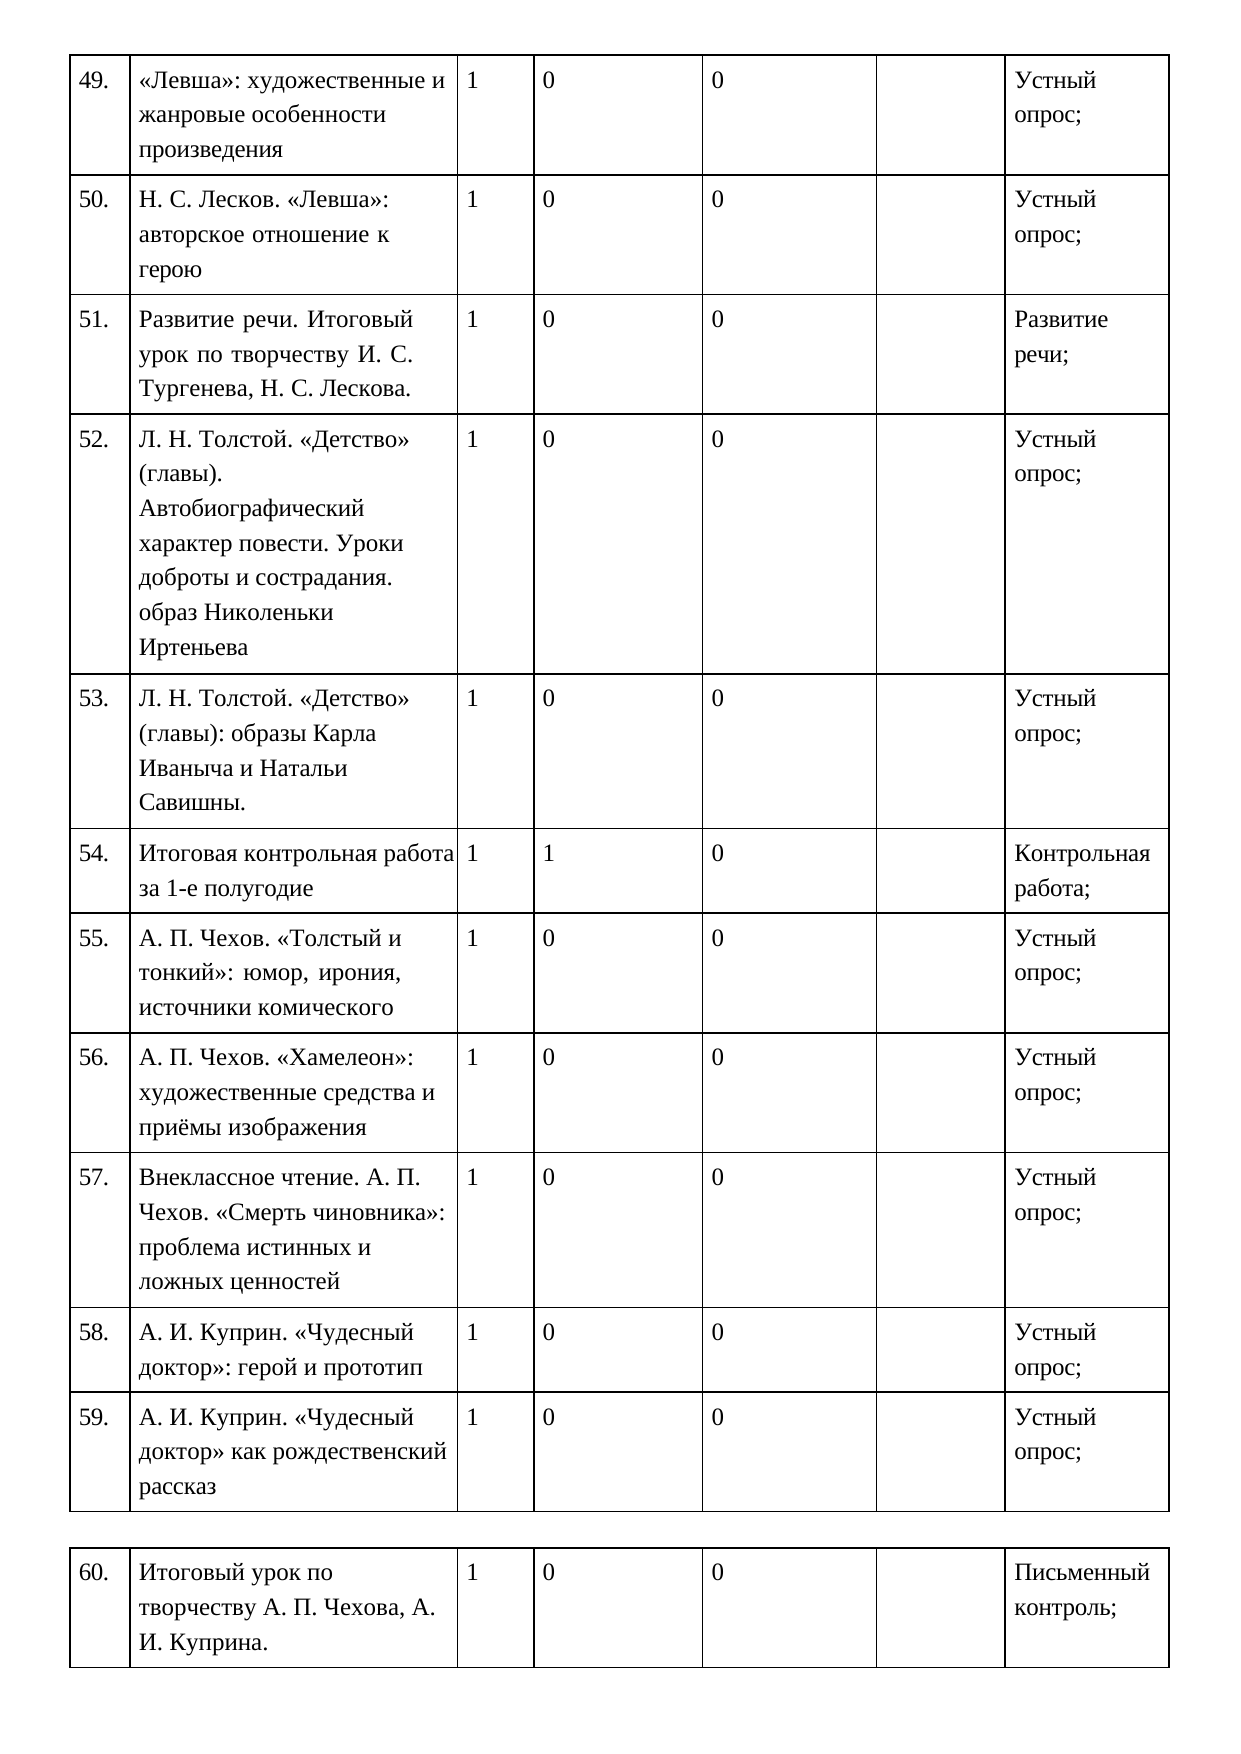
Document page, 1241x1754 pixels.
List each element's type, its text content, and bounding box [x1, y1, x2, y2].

table_cell 0 [535, 1308, 702, 1391]
table_cell 49. [71, 56, 129, 174]
table_cell 53. [71, 675, 129, 828]
table_cell [877, 1034, 1004, 1152]
table_header Итоговый урок по творчеству А. П. Чехова, А. И. Куприна. [131, 1549, 457, 1667]
table_cell Устный опрос; [1006, 675, 1168, 828]
table_cell 0 [703, 1034, 876, 1152]
table_cell 1 [458, 415, 533, 673]
table_cell [877, 295, 1004, 413]
table_header 1 [458, 1549, 533, 1667]
table_cell [877, 1393, 1004, 1511]
table_cell «Левша»: художественные и жанровые особенности произведения [131, 56, 457, 174]
table_cell 0 [703, 295, 876, 413]
table_cell 1 [458, 914, 533, 1032]
table_cell 54. [71, 829, 129, 912]
table_cell 0 [535, 56, 702, 174]
table_cell 1 [458, 56, 533, 174]
table_cell 1 [458, 675, 533, 828]
table_cell 57. [71, 1153, 129, 1306]
table_cell Устный опрос; [1006, 1393, 1168, 1511]
table_cell Развитие речи. Итоговый урок по творчеству И. С. Тургенева, Н. С. Лескова. [131, 295, 457, 413]
table_cell 0 [535, 176, 702, 293]
table_cell 0 [535, 1034, 702, 1152]
table_cell 56. [71, 1034, 129, 1152]
table_cell Устный опрос; [1006, 415, 1168, 673]
table_cell 0 [703, 415, 876, 673]
table_cell [877, 56, 1004, 174]
table_cell 1 [458, 1153, 533, 1306]
table_cell 1 [458, 295, 533, 413]
table_cell 58. [71, 1308, 129, 1391]
table_header Письменный контроль; [1006, 1549, 1168, 1667]
table_cell 1 [535, 829, 702, 912]
table_cell Н. С. Лесков. «Левша»: авторское отношение к герою [131, 176, 457, 293]
table_cell 59. [71, 1393, 129, 1511]
table_cell 1 [458, 176, 533, 293]
table_cell Итоговая контрольная работа за 1-е полугодие [131, 829, 457, 912]
table_cell 0 [703, 176, 876, 293]
table_cell 0 [535, 1393, 702, 1511]
table_cell 50. [71, 176, 129, 293]
table_header 60. [71, 1549, 129, 1667]
table_cell Устный опрос; [1006, 1034, 1168, 1152]
table_cell Устный опрос; [1006, 914, 1168, 1032]
table_cell Устный опрос; [1006, 176, 1168, 293]
table_cell Устный опрос; [1006, 1308, 1168, 1391]
table_cell [877, 914, 1004, 1032]
table_cell А. И. Куприн. «Чудесный доктор» как рождественский рассказ [131, 1393, 457, 1511]
table_cell 0 [535, 675, 702, 828]
table_cell 0 [703, 675, 876, 828]
table_cell [877, 1153, 1004, 1306]
table_cell 0 [703, 1153, 876, 1306]
table_cell 0 [703, 914, 876, 1032]
table_cell [877, 675, 1004, 828]
table_cell Л. Н. Толстой. «Детство» (главы). Автобиографический характер повести. Уроки доброты и сострадания. образ Николеньки Иртеньева [131, 415, 457, 673]
table_cell 1 [458, 1308, 533, 1391]
table_cell 0 [703, 56, 876, 174]
table_cell 0 [535, 415, 702, 673]
table_cell [877, 829, 1004, 912]
table_cell А. П. Чехов. «Хамелеон»: художественные средства и приёмы изображения [131, 1034, 457, 1152]
table_cell 0 [703, 1393, 876, 1511]
table_cell 0 [535, 295, 702, 413]
table_cell [877, 176, 1004, 293]
table_cell Развитие речи; [1006, 295, 1168, 413]
table_cell А. П. Чехов. «Толстый и тонкий»: юмор, ирония, источники комического [131, 914, 457, 1032]
table_cell [877, 415, 1004, 673]
table_cell 0 [703, 829, 876, 912]
table_cell 1 [458, 1034, 533, 1152]
table_cell А. И. Куприн. «Чудесный доктор»: герой и прототип [131, 1308, 457, 1391]
table_cell 51. [71, 295, 129, 413]
table_cell Контрольная работа; [1006, 829, 1168, 912]
table_cell Л. Н. Толстой. «Детство» (главы): образы Карла Иваныча и Натальи Савишны. [131, 675, 457, 828]
table_cell 0 [535, 1153, 702, 1306]
table_header 0 [535, 1549, 702, 1667]
table_cell 0 [703, 1308, 876, 1391]
table_cell 55. [71, 914, 129, 1032]
table_cell 1 [458, 829, 533, 912]
table_cell 1 [458, 1393, 533, 1511]
table_header [877, 1549, 1004, 1667]
table_cell Устный опрос; [1006, 56, 1168, 174]
table_header 0 [703, 1549, 876, 1667]
table_cell 52. [71, 415, 129, 673]
table_cell Внеклассное чтение. А. П. Чехов. «Смерть чиновника»: проблема истинных и ложных ценностей [131, 1153, 457, 1306]
table_cell Устный опрос; [1006, 1153, 1168, 1306]
table_cell 0 [535, 914, 702, 1032]
table_cell [877, 1308, 1004, 1391]
